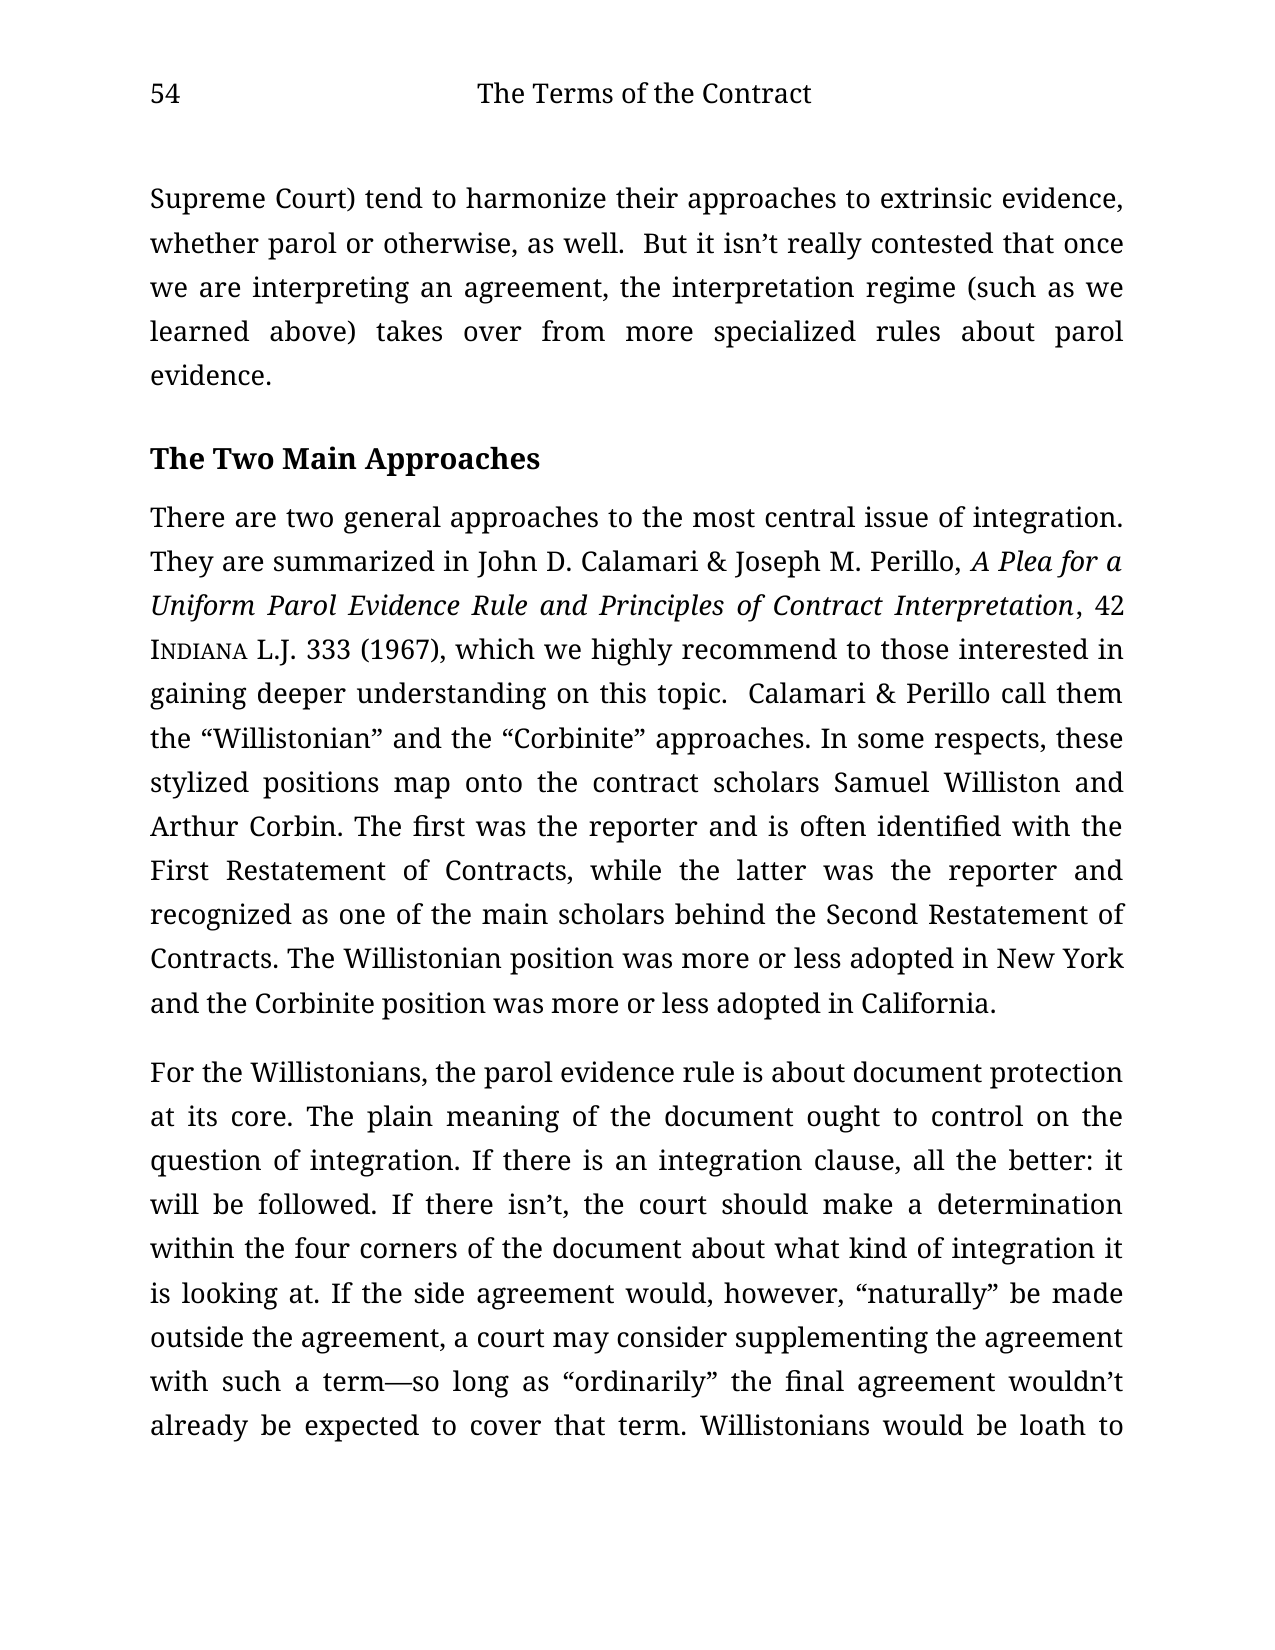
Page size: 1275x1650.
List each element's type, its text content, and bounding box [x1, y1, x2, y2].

text There are two general approaches to the most central issue of integration. They are summarized in John D. Calamari & Joseph M. Perillo, A Plea for a Uniform Parol Evidence Rule and Principles of Contract Interpretation, 42 Indiana L.J. 333 (1967), which we highly recommend to those interested in gaining deeper understanding on this topic. Calamari & Perillo call them the “Willistonian” and the “Corbinite” approaches. In some respects, these stylized positions map onto the contract scholars Samuel Williston and Arthur Corbin. The first was the reporter and is often identified with the First Restatement of Contracts, while the latter was the reporter and recognized as one of the main scholars behind the Second Restatement of Contracts. The Willistonian position was more or less adopted in New York and the Corbinite position was more or less adopted in California. [150, 498, 1125, 1021]
title The Two Main Approaches [150, 438, 1125, 478]
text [150, 180, 1125, 393]
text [150, 1053, 1125, 1443]
